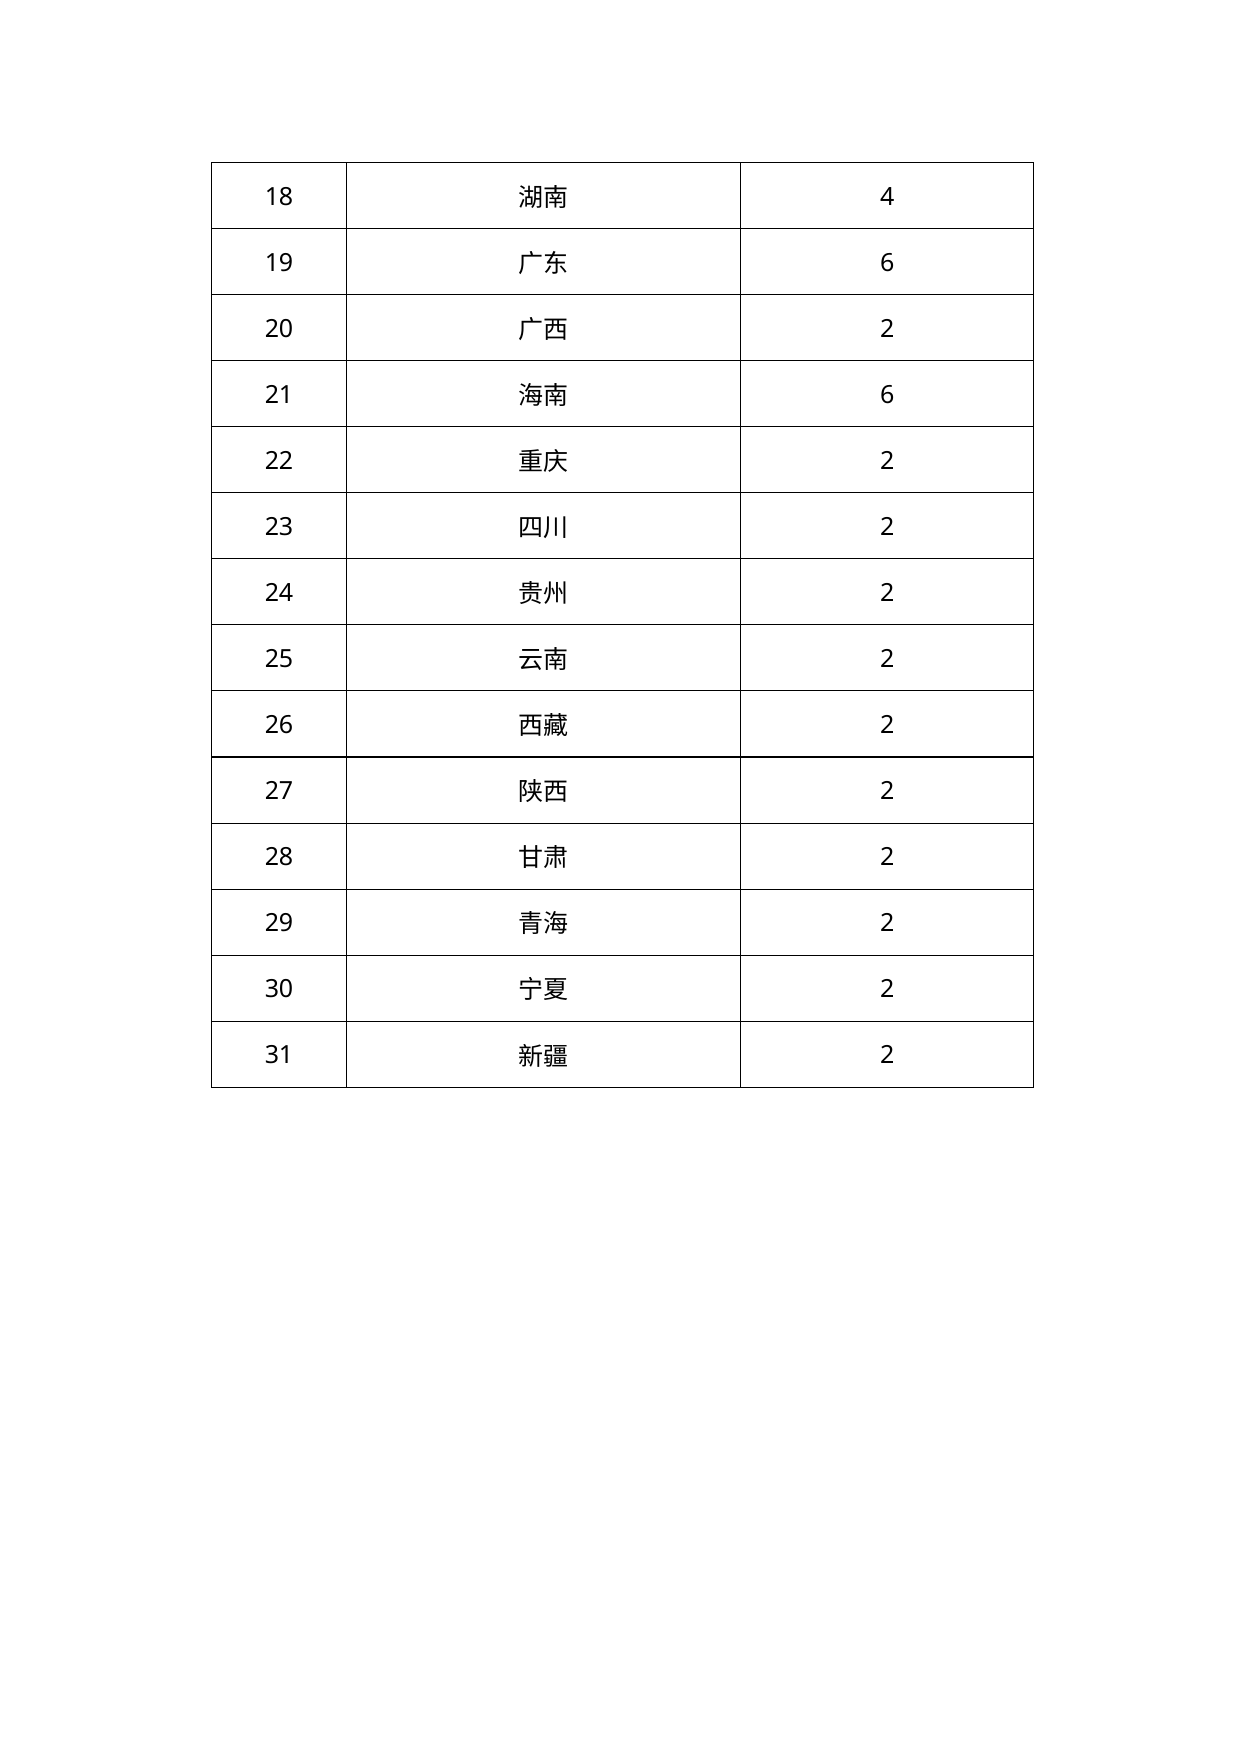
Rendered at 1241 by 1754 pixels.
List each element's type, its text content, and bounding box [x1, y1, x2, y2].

table_cell 青海 [347, 890, 740, 954]
table_cell 2 [741, 691, 1033, 756]
table_cell 湖南 [347, 163, 740, 228]
table_cell 25 [212, 625, 346, 690]
table_cell 广东 [347, 229, 740, 294]
table_cell 19 [212, 229, 346, 294]
table_cell 广西 [347, 295, 740, 360]
table_cell 24 [212, 559, 346, 624]
table_cell 31 [212, 1022, 346, 1087]
table_cell 海南 [347, 361, 740, 426]
table_cell 西藏 [347, 691, 740, 756]
table_cell 6 [741, 361, 1033, 426]
table_cell 甘肃 [347, 824, 740, 888]
table_cell 22 [212, 427, 346, 492]
table_cell 29 [212, 890, 346, 954]
table_cell 2 [741, 625, 1033, 690]
table_cell 20 [212, 295, 346, 360]
table_cell 重庆 [347, 427, 740, 492]
table_cell 2 [741, 956, 1033, 1021]
table_cell 23 [212, 493, 346, 558]
table_cell 27 [212, 758, 346, 822]
table_cell 贵州 [347, 559, 740, 624]
table_cell 2 [741, 824, 1033, 888]
table_cell 18 [212, 163, 346, 228]
table_cell 2 [741, 427, 1033, 492]
table_cell 6 [741, 229, 1033, 294]
table_cell 云南 [347, 625, 740, 690]
table_cell 陕西 [347, 758, 740, 822]
table_cell 26 [212, 691, 346, 756]
table_cell 2 [741, 559, 1033, 624]
table_cell 新疆 [347, 1022, 740, 1087]
table_cell 2 [741, 890, 1033, 954]
table_cell 30 [212, 956, 346, 1021]
table_cell 2 [741, 493, 1033, 558]
table_cell 4 [741, 163, 1033, 228]
table_cell 四川 [347, 493, 740, 558]
table_cell 2 [741, 1022, 1033, 1087]
table_cell 28 [212, 824, 346, 888]
table_cell 2 [741, 295, 1033, 360]
table_cell 宁夏 [347, 956, 740, 1021]
table_cell 21 [212, 361, 346, 426]
table_cell 2 [741, 758, 1033, 822]
